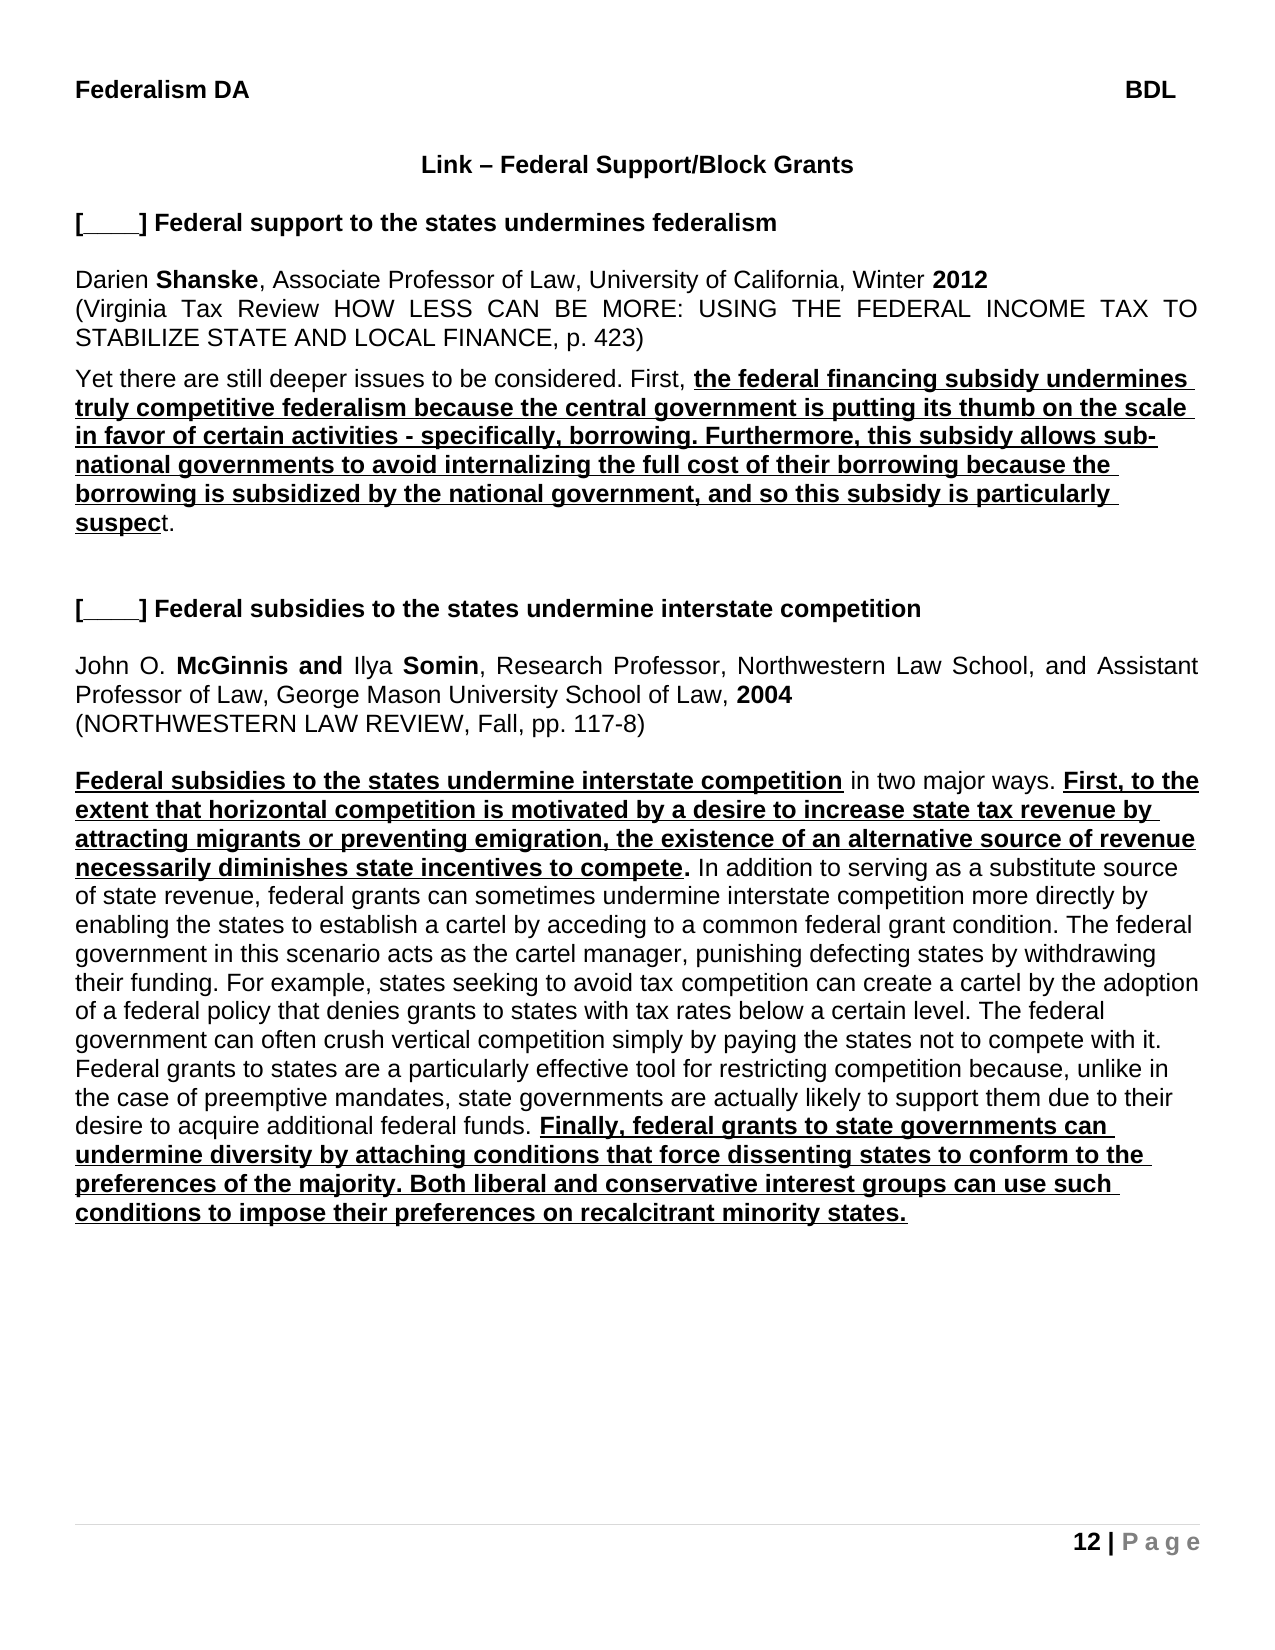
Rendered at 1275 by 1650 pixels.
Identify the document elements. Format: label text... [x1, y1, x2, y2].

subtitle Link – Federal Support/Block Grants [75, 150, 1200, 179]
text Federal subsidies to the states undermine interstate competition in two major ways. First, to the extent that horizontal competition is motivated by a desire to increase state tax revenue by attracting migrants or preventing emigration, the existence of an alternative source of revenue necessarily diminishes state incentives to compete. In addition to serving as a substitute source of state revenue, federal grants can sometimes undermine interstate competition more directly by enabling the states to establish a cartel by acceding to a common federal grant condition. The federal government in this scenario acts as the cartel manager, punishing defecting states by withdrawing their funding. For example, states seeking to avoid tax competition can create a cartel by the adoption of a federal policy that denies grants to states with tax rates below a certain level. The federal government can often crush vertical competition simply by paying the states not to compete with it. Federal grants to states are a particularly effective tool for restricting competition because, unlike in the case of preemptive mandates, state governments are actually likely to support them due to their desire to acquire additional federal funds. Finally, federal grants to state governments can undermine diversity by attaching conditions that force dissenting states to conform to the preferences of the majority. Both liberal and conservative interest groups can use such conditions to impose their preferences on recalcitrant minority states. [75, 766, 1200, 1226]
text [____] Federal support to the states undermines federalism [75, 207, 1200, 236]
text [____] Federal subsidies to the states undermine interstate competition [75, 594, 1200, 622]
text John O. McGinnis and Ilya Somin, Research Professor, Northwestern Law School, and Assistant Professor of Law, George Mason University School of Law, 2004 [75, 651, 1200, 709]
text (Virginia Tax Review HOW LESS CAN BE MORE: USING THE FEDERAL INCOME TAX TO STABILIZE STATE AND LOCAL FINANCE, p. 423) [75, 294, 1200, 351]
text (NORTHWESTERN LAW REVIEW, Fall, pp. 117-8) [75, 709, 1200, 737]
text Yet there are still deeper issues to be considered. First, the federal financing subsidy undermines truly competitive federalism because the central government is putting its thumb on the scale in favor of certain activities - specifically, borrowing. Furthermore, this subsidy allows sub-national governments to avoid internalizing the full cost of their borrowing because the borrowing is subsidized by the national government, and so this subsidy is particularly suspect. [75, 364, 1200, 536]
text Darien Shanske, Associate Professor of Law, University of California, Winter 2012 [75, 265, 1200, 294]
